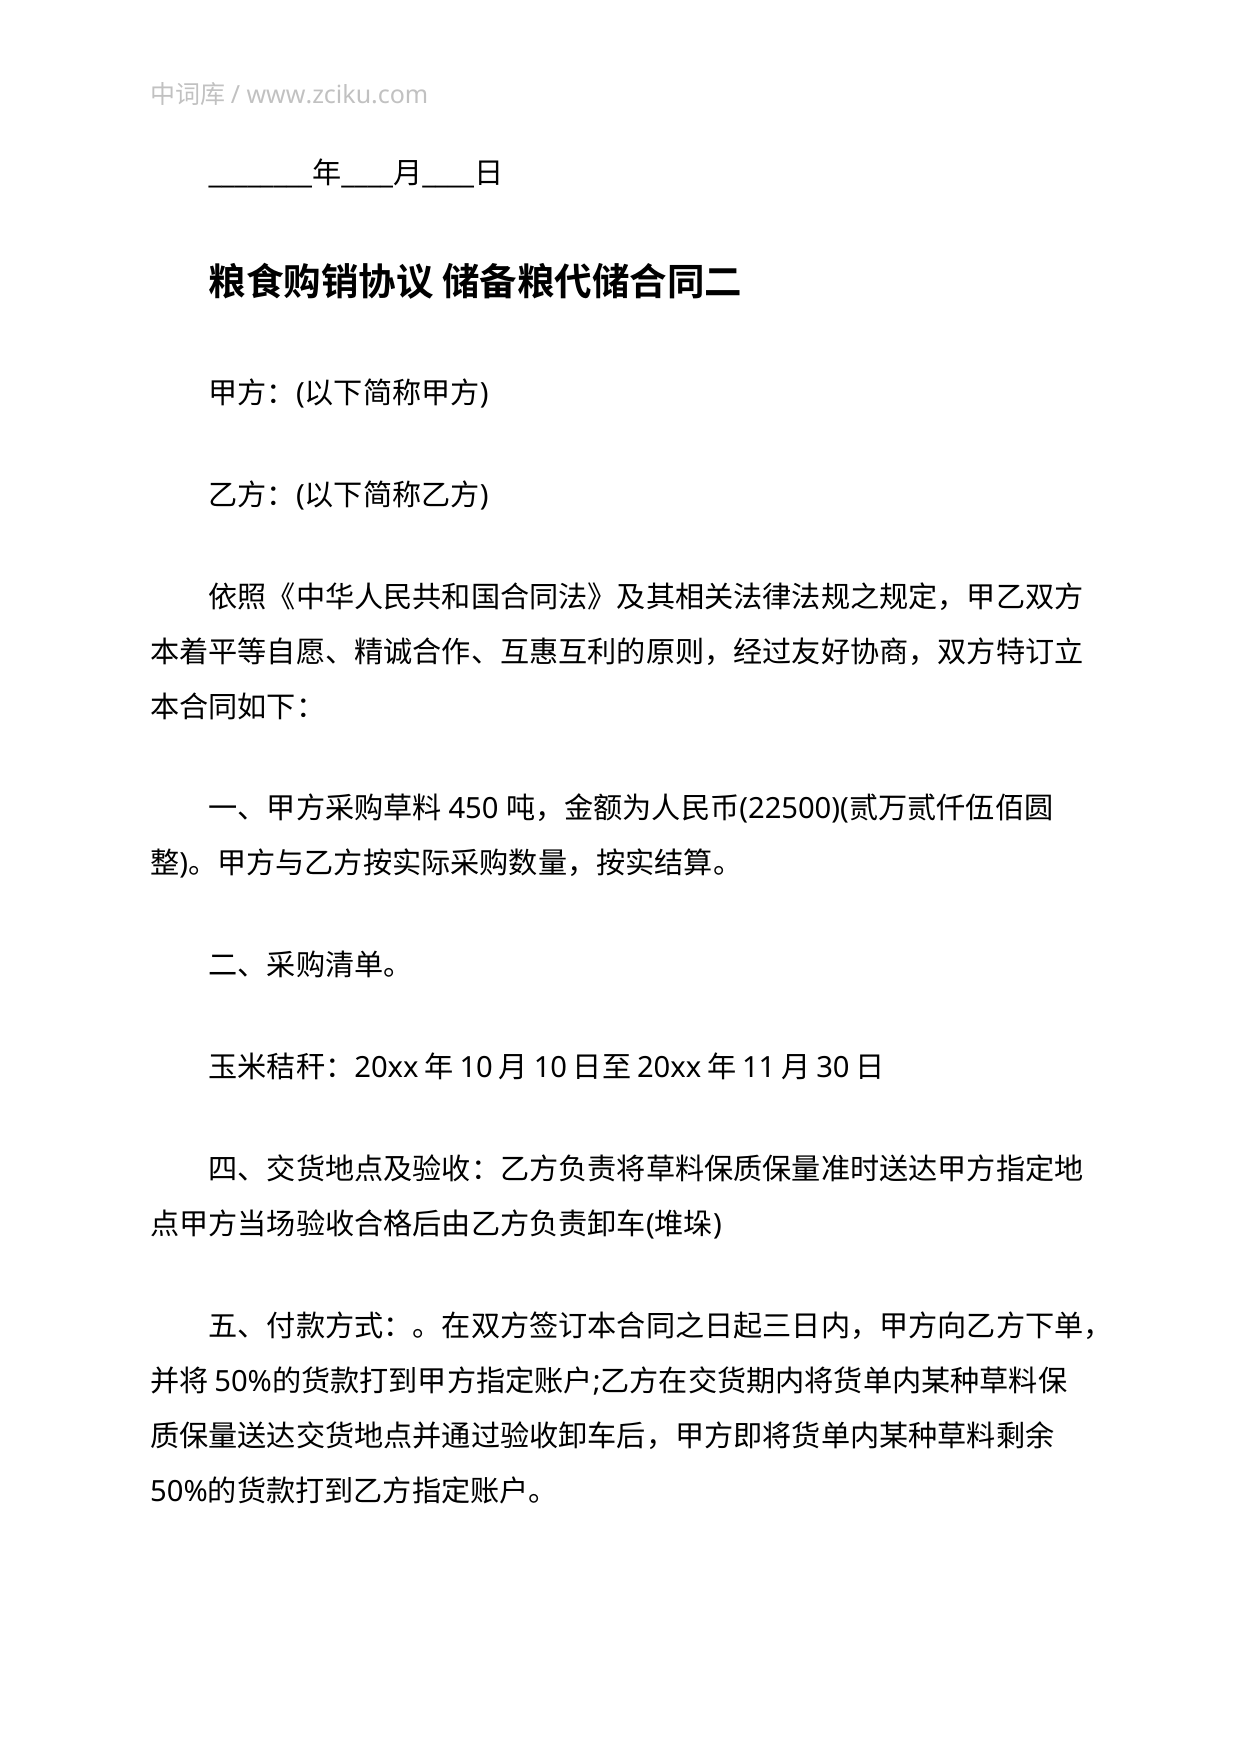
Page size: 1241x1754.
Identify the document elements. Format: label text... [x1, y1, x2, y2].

text 五、付款方式：。在双方签订本合同之日起三日内，甲方向乙方下单，并将50%的货款打到甲方指定账户;乙方在交货期内将货单内某种草料保质保量送达交货地点并通过验收卸车后，甲方即将货单内某种草料剩余50%的货款打到乙方指定账户。 [150, 1302, 1090, 1510]
text 四、交货地点及验收：乙方负责将草料保质保量准时送达甲方指定地点甲方当场验收合格后由乙方负责卸车(堆垛) [150, 1146, 1090, 1243]
text 乙方：(以下简称乙方) [150, 471, 1090, 514]
text 一、甲方采购草料 450 吨，金额为人民币(22500)(贰万贰仟伍佰圆整)。甲方与乙方按实际采购数量，按实结算。 [150, 785, 1090, 882]
text 玉米秸秆：20xx年10月10日至20xx年11月30日 [150, 1044, 1090, 1086]
text ________年____月____日 [150, 150, 1090, 192]
text 甲方：(以下简称甲方) [150, 369, 1090, 412]
text 依照《中华人民共和国合同法》及其相关法律法规之规定，甲乙双方本着平等自愿、精诚合作、互惠互利的原则，经过友好协商，双方特订立本合同如下： [150, 573, 1090, 725]
text 二、采购清单。 [150, 942, 1090, 984]
text 粮食购销协议 储备粮代储合同二 [150, 252, 1090, 306]
